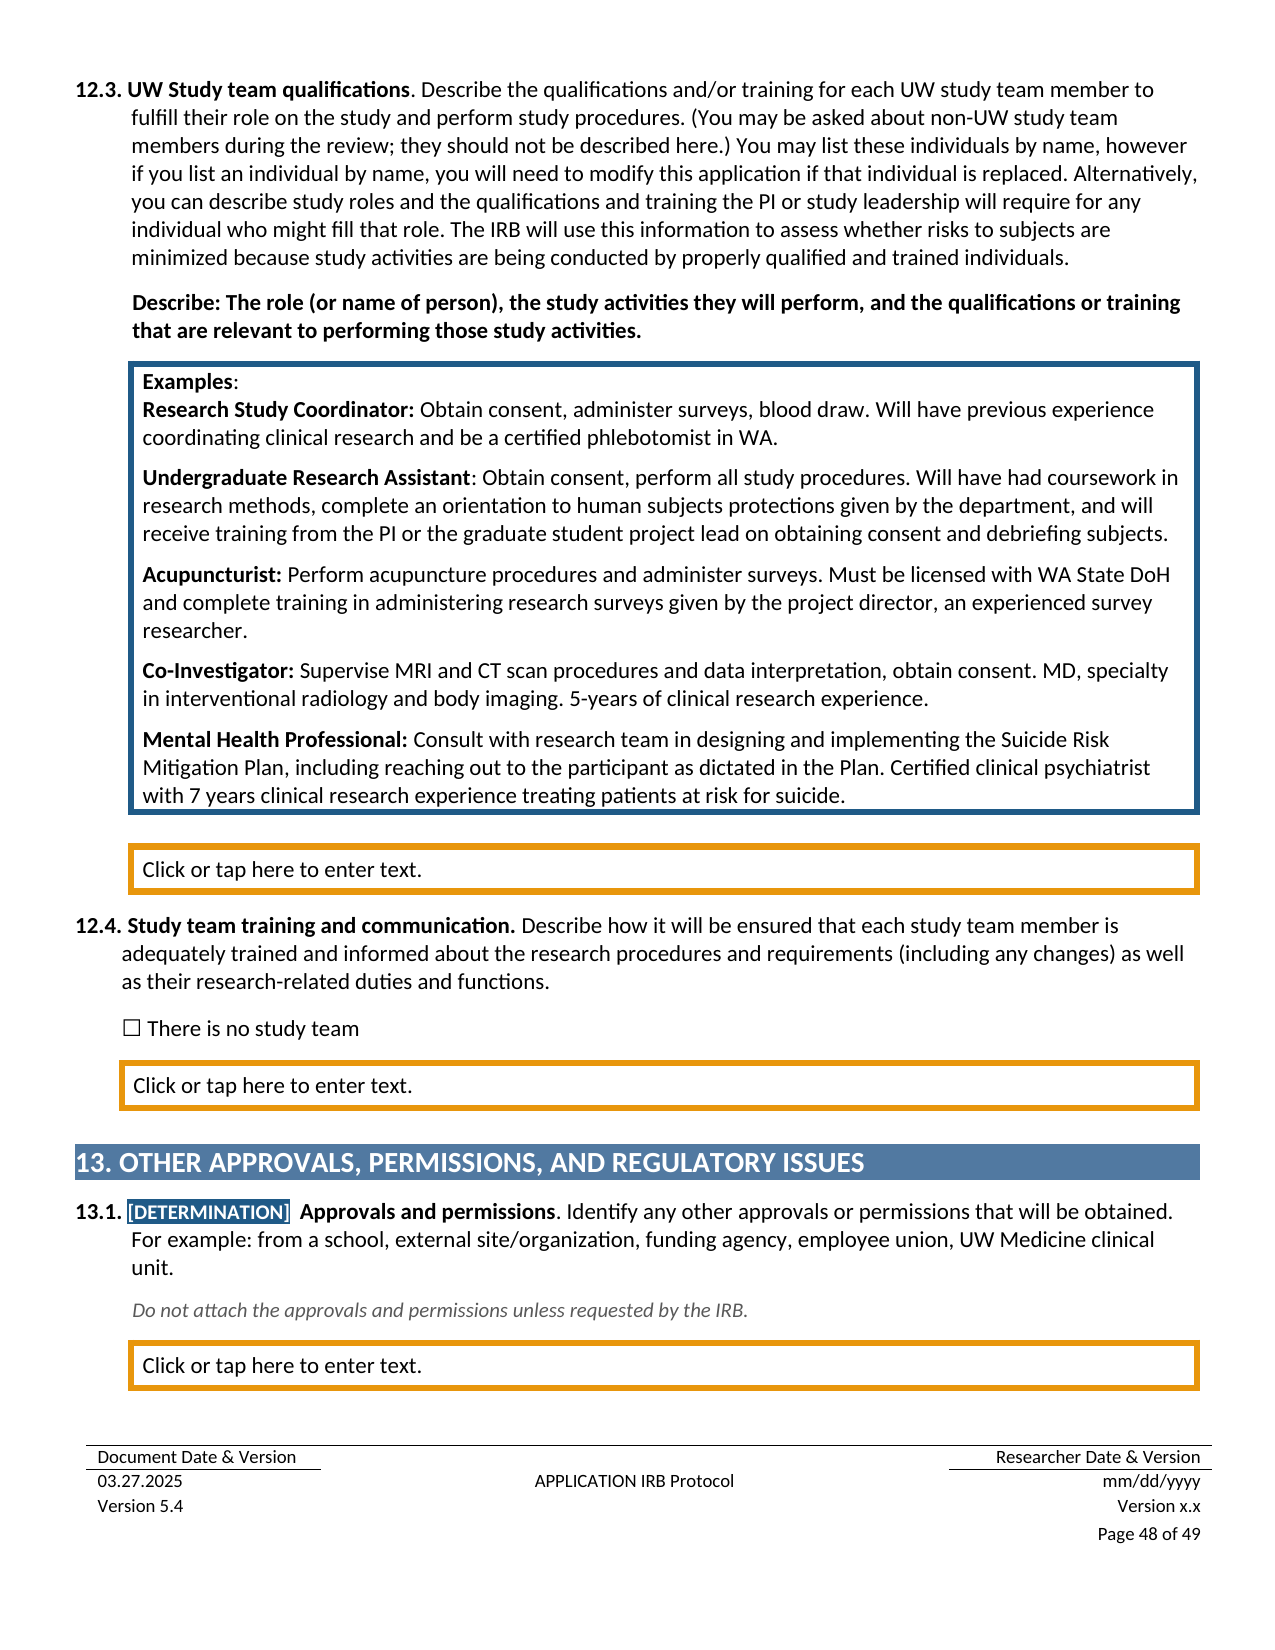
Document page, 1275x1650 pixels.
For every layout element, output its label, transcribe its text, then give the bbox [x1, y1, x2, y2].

text 13. OTHER APPROVALS, PERMISSIONS, AND REGULATORY ISSUES [75, 1144, 1200, 1180]
text 12.3. UW Study team qualifications. Describe the qualifications and/or training for each UW study team member to fulfill their role on the study and perform study procedures. (You may be asked about non-UW study team members during the review; they should not be described here.) You may list these individuals by name, however if you list an individual by name, you will need to modify this application if that individual is replaced. Alternatively, you can describe study roles and the qualifications and training the PI or study leadership will require for any individual who might fill that role. The IRB will use this information to assess whether risks to subjects are minimized because study activities are being conducted by properly qualified and trained individuals. [75, 75, 1200, 271]
text There is no study team [121, 1012, 1200, 1043]
text 12.4. Study team training and communication. Describe how it will be ensured that each study team member is adequately trained and informed about the research procedures and requirements (including any changes) as well as their research-related duties and functions. [75, 911, 1200, 995]
text 13.1. [DETERMINATION] Approvals and permissions. Identify any other approvals or permissions that will be obtained. For example: from a school, external site/organization, funding agency, employee union, UW Medicine clinical unit. [75, 1197, 1200, 1281]
text Describe: The role (or name of person), the study activities they will perform, and the qualifications or training that are relevant to performing those study activities. [132, 288, 1200, 344]
text Do not attach the approvals and permissions unless requested by the IRB. [132, 1297, 1200, 1323]
table_header Examples: Research Study Coordinator: Obtain consent, administer surveys, blood draw. Will have previous experience coordinating clinical research and be a certified phlebotomist in WA. Undergraduate Research Assistant: Obtain consent, perform all study procedures. Will have had coursework in research methods, complete an orientation to human subjects protections given by the department, and will receive training from the PI or the graduate student project lead on obtaining consent and debriefing subjects. Acupuncturist: Perform acupuncture procedures and administer surveys. Must be licensed with WA State DoH and complete training in administering research surveys given by the project director, an experienced survey researcher. Co-Investigator: Supervise MRI and CT scan procedures and data interpretation, obtain consent. MD, specialty in interventional radiology and body imaging. 5-years of clinical research experience. Mental Health Professional: Consult with research team in designing and implementing the Suicide Risk Mitigation Plan, including reaching out to the participant as dictated in the Plan. Certified clinical psychiatrist with 7 years clinical research experience treating patients at risk for suicide. [134, 367, 1194, 809]
